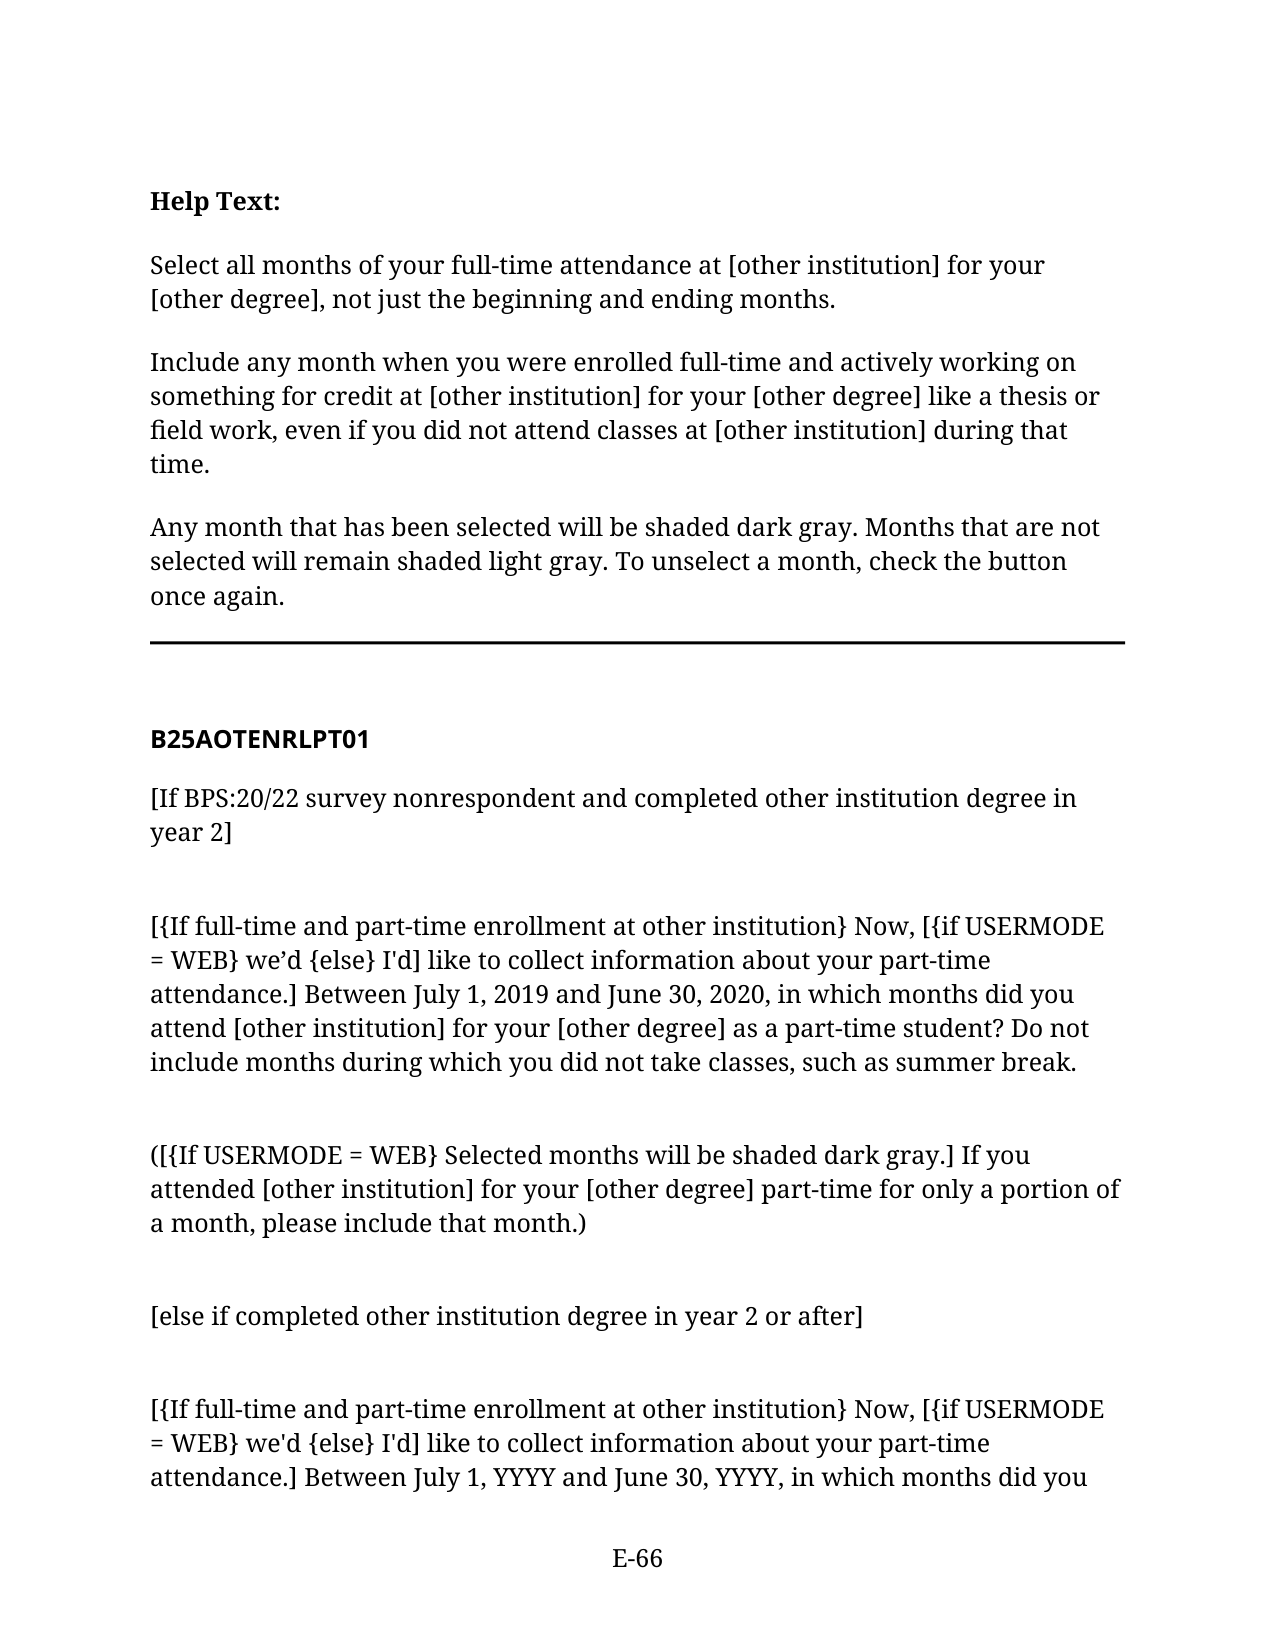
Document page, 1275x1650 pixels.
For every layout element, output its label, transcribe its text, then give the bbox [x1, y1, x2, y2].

text [{If full-time and part-time enrollment at other institution} Now, [{if USERMODE = WEB} we’d {else} I'd] like to collect information about your part-time attendance.] Between July 1, 2019 and June 30, 2020, in which months did you attend [other institution] for your [other degree] as a part-time student? Do not include months during which you did not take classes, such as summer break. [150, 908, 1125, 1078]
text Select all months of your full-time attendance at [other institution] for your [other degree], not just the beginning and ending months. [150, 247, 1125, 315]
text Any month that has been selected will be shaded dark gray. Months that are not selected will remain shaded light gray. To unselect a month, check the button once again. [150, 510, 1125, 612]
text Help Text: [150, 150, 1125, 218]
text Include any month when you were enrolled full-time and actively working on something for credit at [other institution] for your [other degree] like a thesis or field work, even if you did not attend classes at [other institution] during that time. [150, 344, 1125, 481]
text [150, 1392, 1125, 1494]
text [else if completed other institution degree in year 2 or after] [150, 1299, 1125, 1333]
text [If BPS:20/22 survey nonrespondent and completed other institution degree in year 2] [150, 781, 1125, 849]
text B25AOTENRLPT01 [150, 688, 1125, 756]
text ([{If USERMODE = WEB} Selected months will be shaded dark gray.] If you attended [other institution] for your [other degree] part-time for only a portion of a month, please include that month.) [150, 1138, 1125, 1240]
